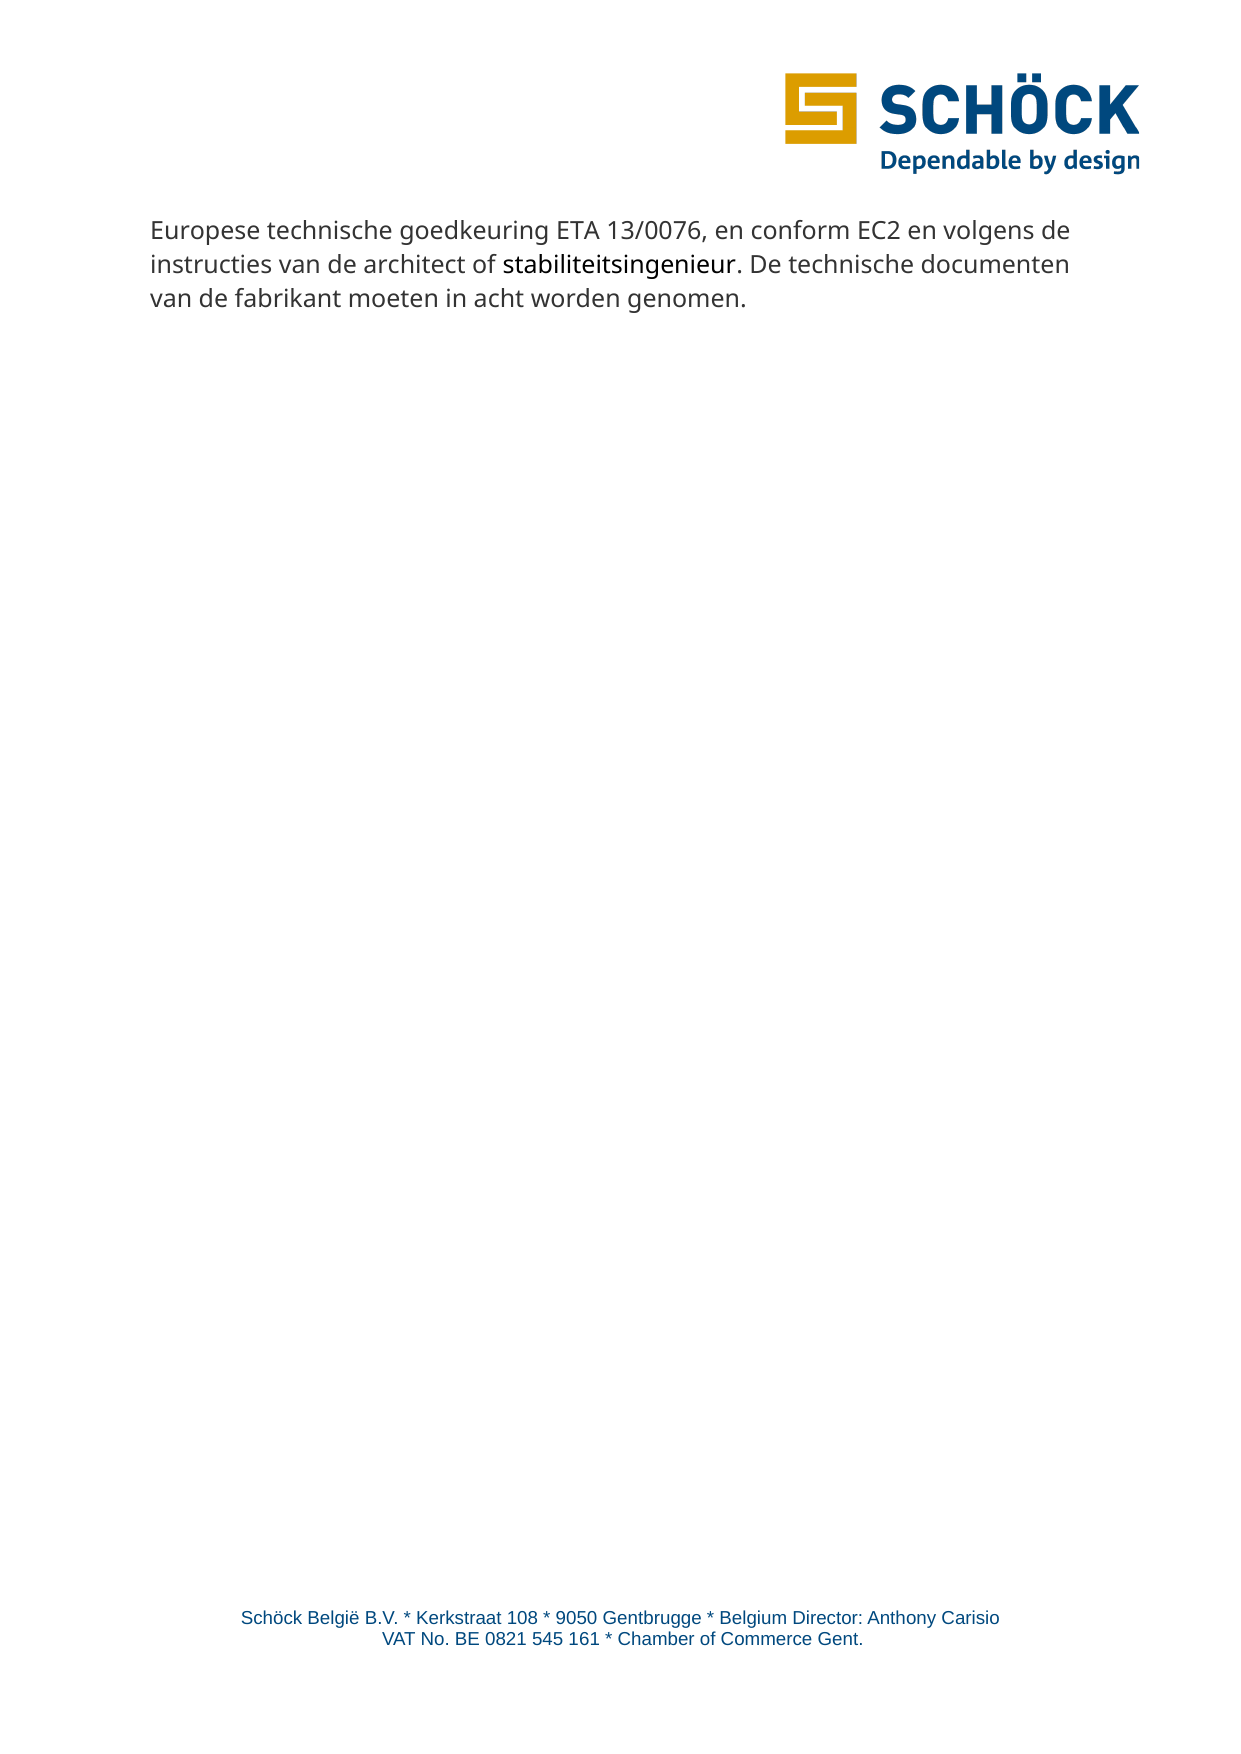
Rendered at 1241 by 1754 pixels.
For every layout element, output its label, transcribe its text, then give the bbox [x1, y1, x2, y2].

picture [785, 73, 1140, 182]
